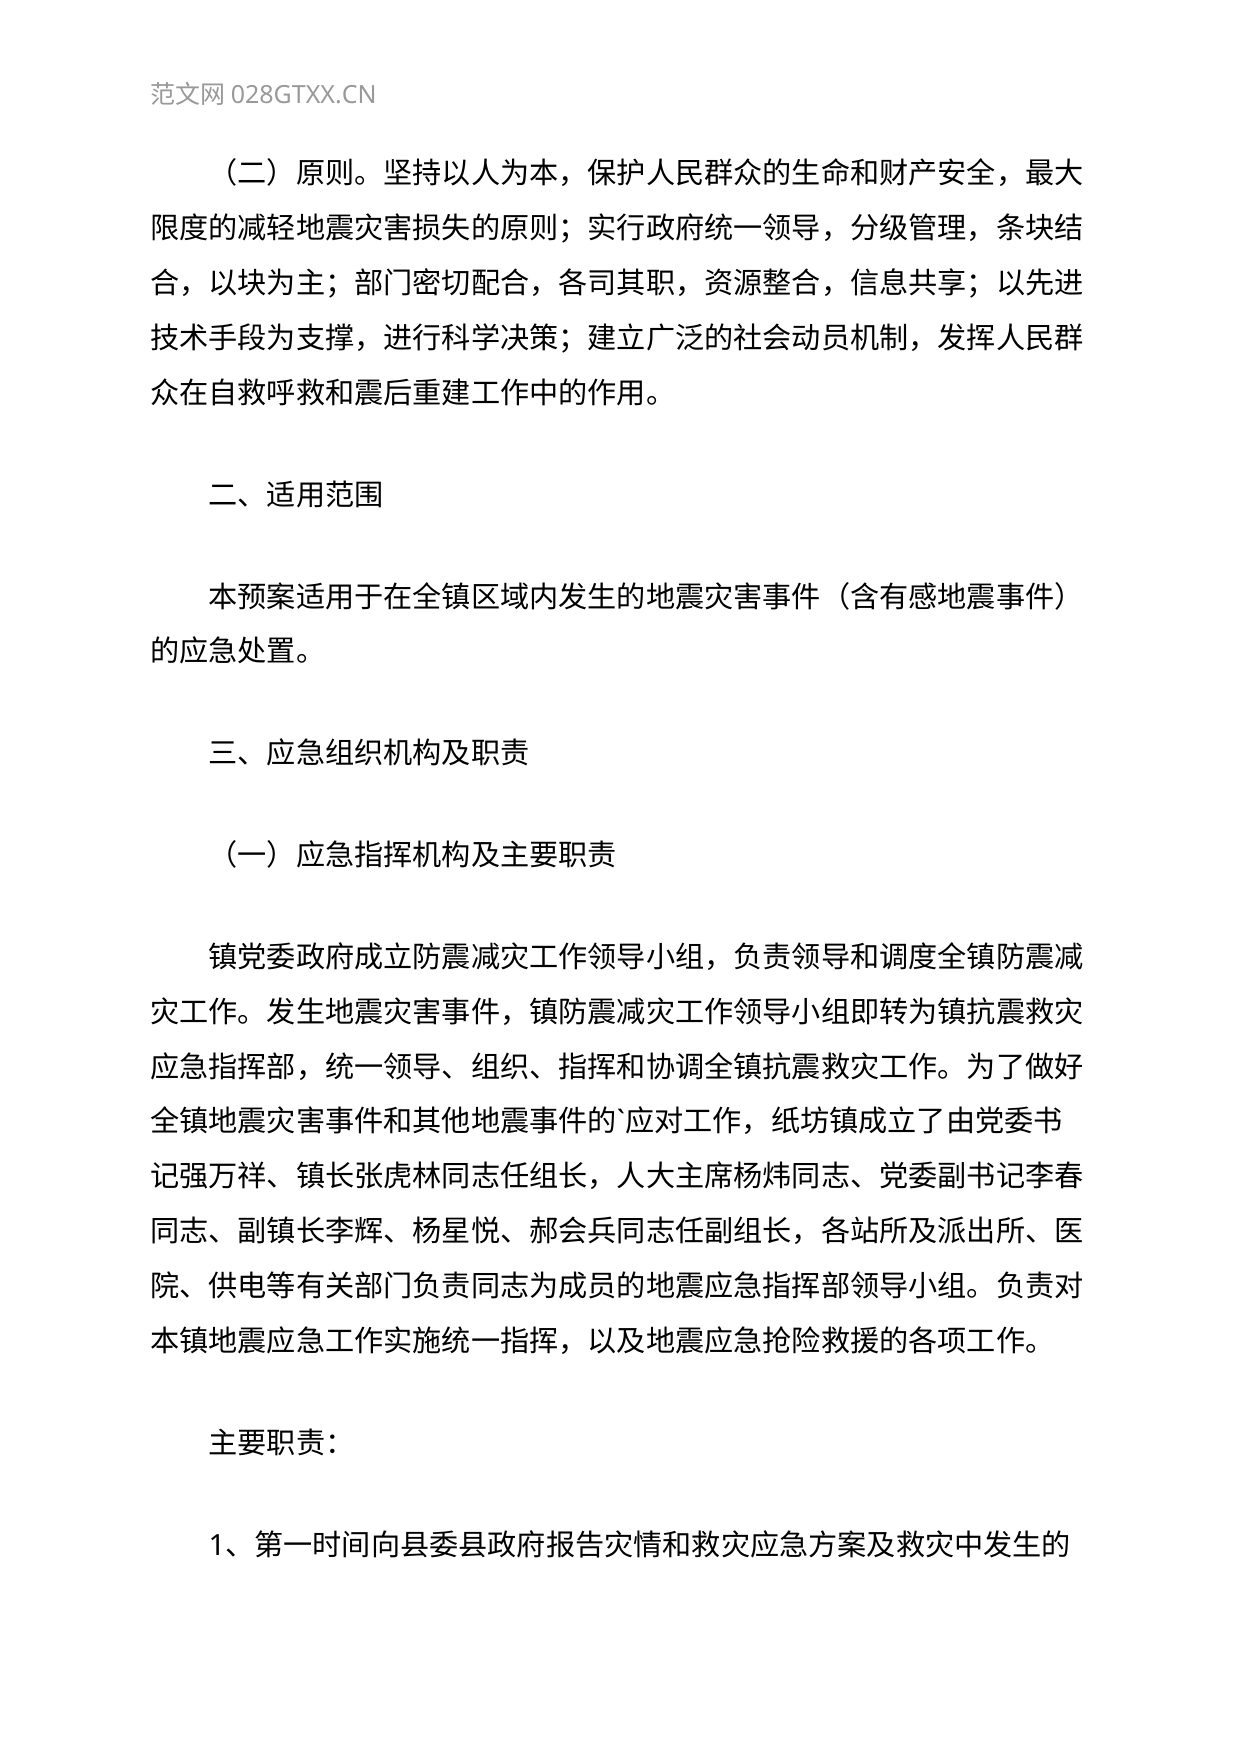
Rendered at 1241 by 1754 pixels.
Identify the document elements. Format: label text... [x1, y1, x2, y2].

text 本预案适用于在全镇区域内发生的地震灾害事件（含有感地震事件）的应急处置。 [150, 573, 1090, 670]
text 二、适用范围 [150, 471, 1090, 514]
text （一）应急指挥机构及主要职责 [150, 832, 1090, 874]
text 三、应急组织机构及职责 [150, 730, 1090, 772]
text 镇党委政府成立防震减灾工作领导小组，负责领导和调度全镇防震减灾工作。发生地震灾害事件，镇防震减灾工作领导小组即转为镇抗震救灾应急指挥部，统一领导、组织、指挥和协调全镇抗震救灾工作。为了做好全镇地震灾害事件和其他地震事件的`应对工作，纸坊镇成立了由党委书记强万祥、镇长张虎林同志任组长，人大主席杨炜同志、党委副书记李春同志、副镇长李辉、杨星悦、郝会兵同志任副组长，各站所及派出所、医院、供电等有关部门负责同志为成员的地震应急指挥部领导小组。负责对本镇地震应急工作实施统一指挥，以及地震应急抢险救援的各项工作。 [150, 933, 1090, 1360]
text （二）原则。坚持以人为本，保护人民群众的生命和财产安全，最大限度的减轻地震灾害损失的原则；实行政府统一领导，分级管理，条块结合，以块为主；部门密切配合，各司其职，资源整合，信息共享；以先进技术手段为支撑，进行科学决策；建立广泛的社会动员机制，发挥人民群众在自救呼救和震后重建工作中的作用。 [150, 150, 1090, 412]
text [150, 1521, 1090, 1564]
text 主要职责： [150, 1419, 1090, 1462]
